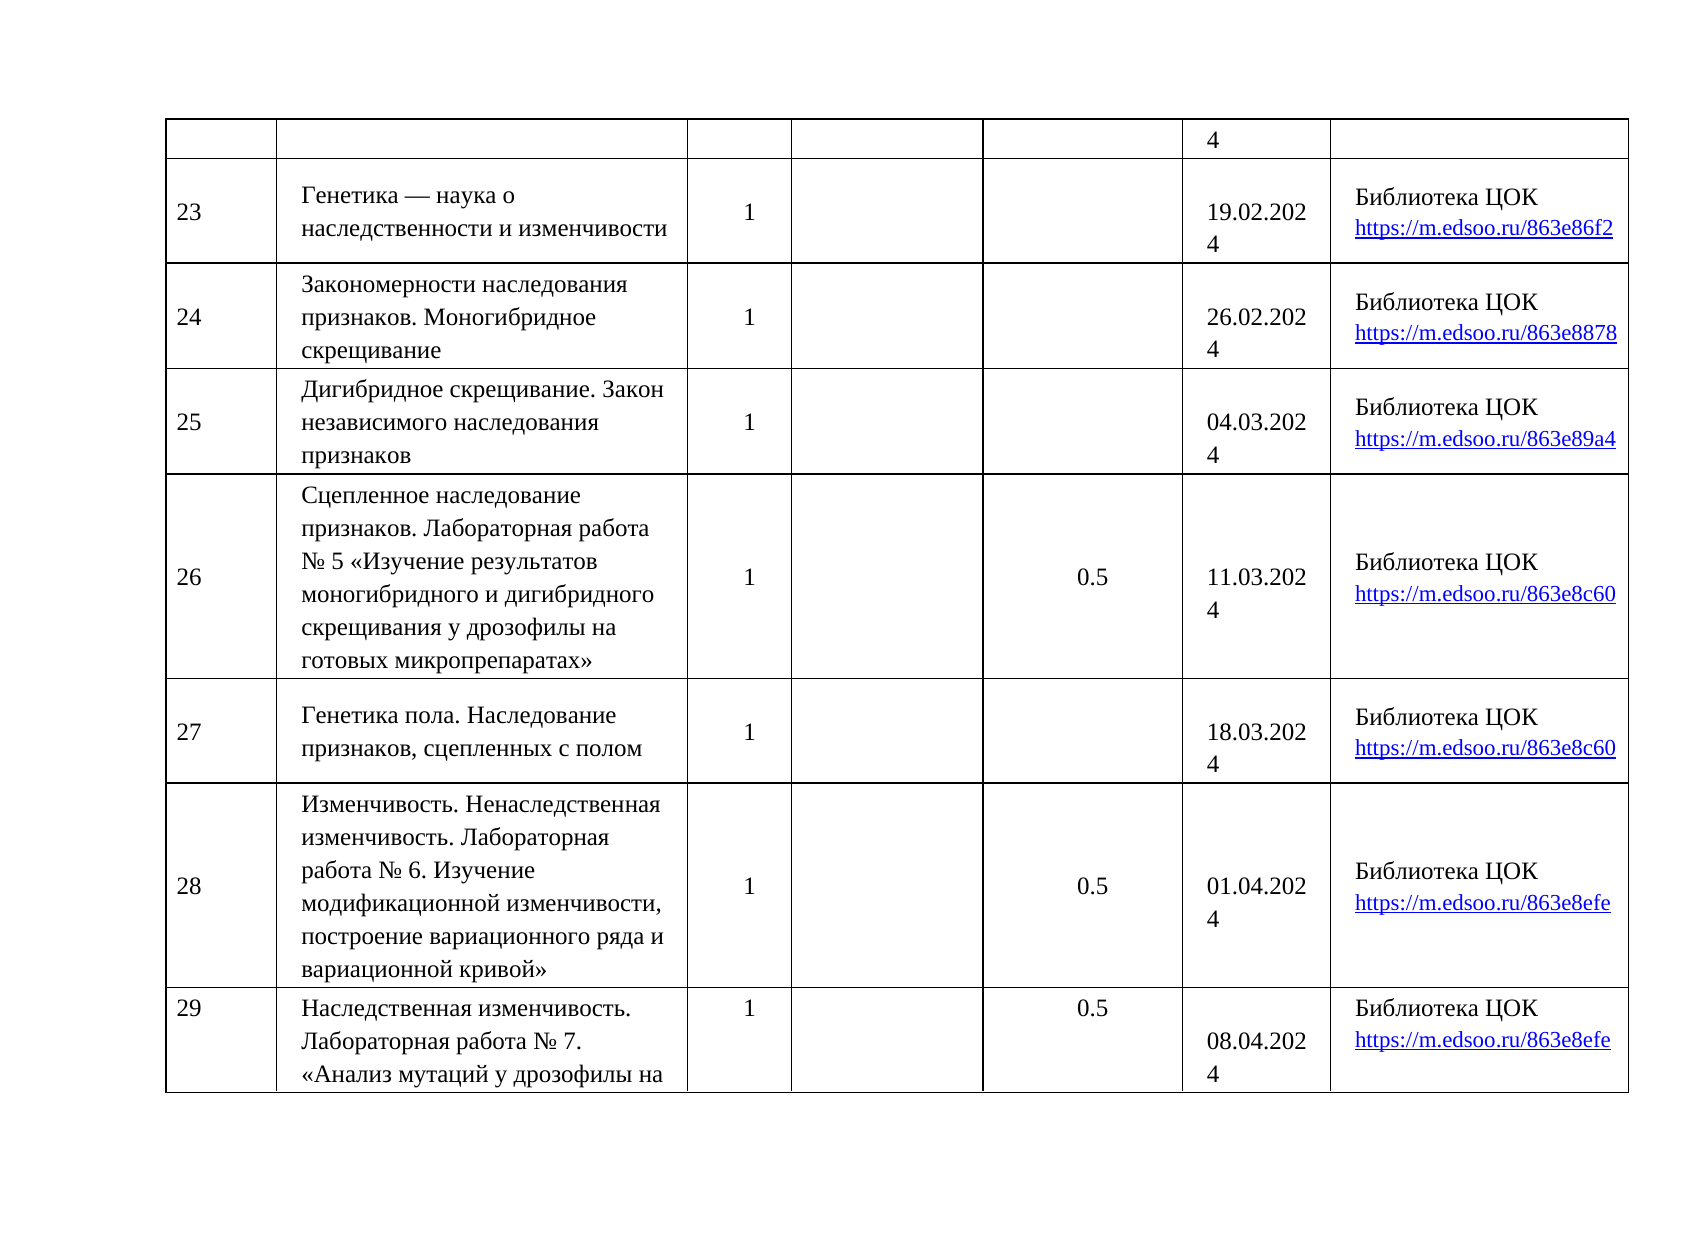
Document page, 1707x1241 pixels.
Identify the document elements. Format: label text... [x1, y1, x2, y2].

table_cell 1 [688, 679, 791, 782]
table_cell 24 [167, 264, 276, 368]
table_cell 18.03.2024 [1183, 679, 1330, 782]
table_cell 0.5 [984, 475, 1182, 677]
table_cell Изменчивость. Ненаследственная изменчивость. Лабораторная работа № 6. Изучение модификационной изменчивости, построение вариационного ряда и вариационной кривой» [277, 784, 687, 987]
table_cell 04.03.2024 [1183, 369, 1330, 473]
table_cell 1 [688, 475, 791, 677]
table_cell 12.02.2024 [1183, 120, 1330, 157]
table_cell Библиотека ЦОК https://m.edsoo.ru/863e8c60 [1331, 679, 1628, 782]
table_cell [792, 159, 982, 262]
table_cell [1331, 988, 1628, 1091]
table_cell Библиотека ЦОК https://m.edsoo.ru/863e8c60 [1331, 475, 1628, 677]
table_cell 11.03.2024 [1183, 475, 1330, 677]
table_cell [277, 120, 687, 157]
table_cell Сцепленное наследование признаков. Лабораторная работа № 5 «Изучение результатов моногибридного и дигибридного скрещивания у дрозофилы на готовых микропрепаратах» [277, 475, 687, 677]
table_cell [792, 120, 982, 157]
table_cell [792, 988, 982, 1091]
table_cell [792, 369, 982, 473]
table_cell 23 [167, 159, 276, 262]
table_cell Генетика — наука о наследственности и изменчивости [277, 159, 687, 262]
table_cell Дигибридное скрещивание. Закон независимого наследования признаков [277, 369, 687, 473]
table_cell 1 [688, 159, 791, 262]
table_cell 1 [688, 369, 791, 473]
table_cell [792, 475, 982, 677]
table_cell Генетика пола. Наследование признаков, сцепленных с полом [277, 679, 687, 782]
table_cell [984, 159, 1182, 262]
table_cell 22 [167, 120, 276, 157]
table_cell 26.02.2024 [1183, 264, 1330, 368]
table_cell 0.5 [984, 988, 1182, 1091]
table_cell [277, 988, 687, 1091]
table_cell [984, 264, 1182, 368]
table_cell [984, 679, 1182, 782]
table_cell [1331, 120, 1628, 157]
table_cell [792, 784, 982, 987]
table_cell 29 [167, 988, 276, 1091]
table_cell Библиотека ЦОК https://m.edsoo.ru/863e86f2 [1331, 159, 1628, 262]
table_cell 1 [688, 988, 791, 1091]
table_cell [792, 679, 982, 782]
table_cell 19.02.2024 [1183, 159, 1330, 262]
table_cell 0.5 [984, 784, 1182, 987]
table_cell Библиотека ЦОК https://m.edsoo.ru/863e8efe [1331, 784, 1628, 987]
table_cell [984, 120, 1182, 157]
table_cell 1 [688, 120, 791, 157]
table_cell 25 [167, 369, 276, 473]
table_cell 08.04.2024 [1183, 988, 1330, 1091]
table_cell 01.04.2024 [1183, 784, 1330, 987]
table_cell 28 [167, 784, 276, 987]
table_cell Библиотека ЦОК https://m.edsoo.ru/863e89a4 [1331, 369, 1628, 473]
table_cell Закономерности наследования признаков. Моногибридное скрещивание [277, 264, 687, 368]
table_cell Библиотека ЦОК https://m.edsoo.ru/863e8878 [1331, 264, 1628, 368]
table_cell 26 [167, 475, 276, 677]
table_cell [792, 264, 982, 368]
table_cell 27 [167, 679, 276, 782]
table_cell [984, 369, 1182, 473]
table_cell 1 [688, 784, 791, 987]
table_cell 1 [688, 264, 791, 368]
